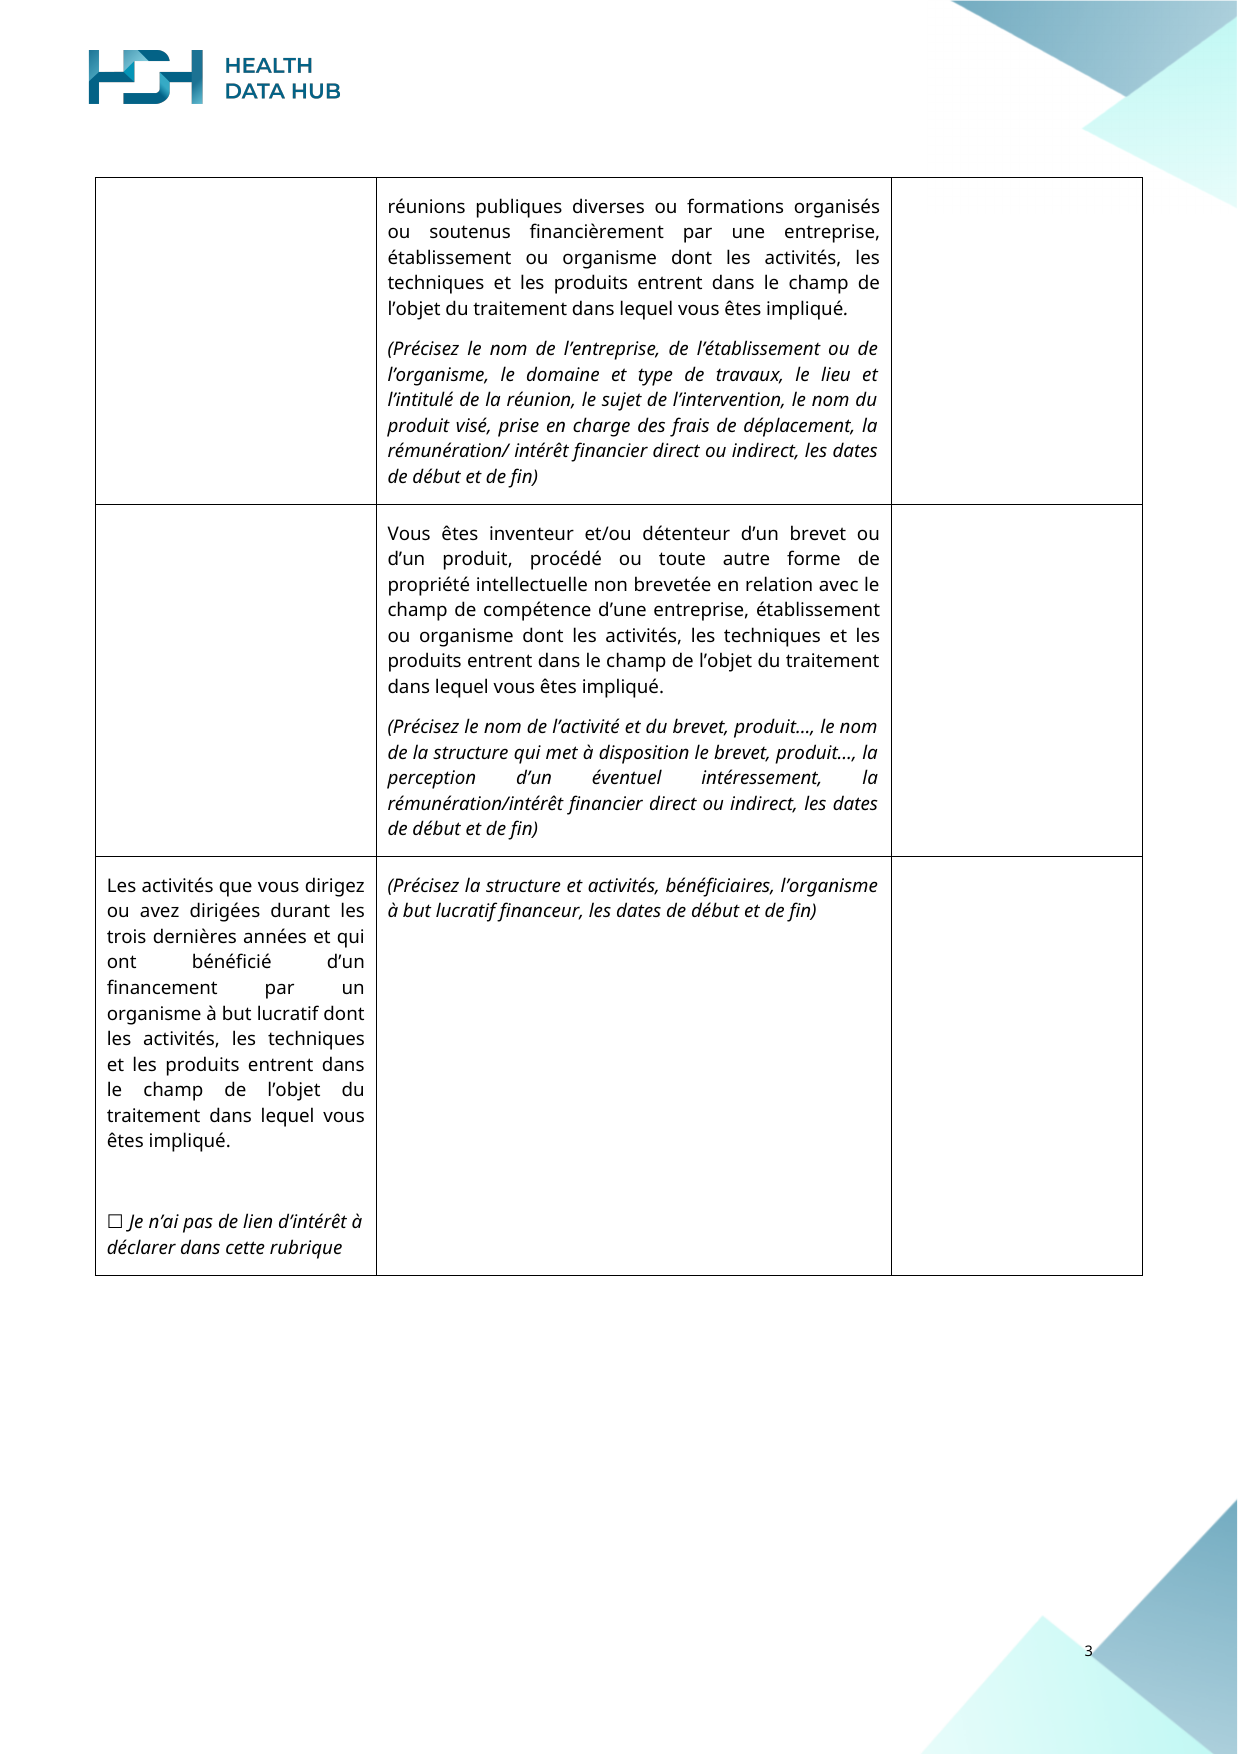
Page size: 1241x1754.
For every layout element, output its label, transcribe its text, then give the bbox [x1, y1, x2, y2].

picture [912, 1478, 1238, 1754]
table_cell (Précisez la structure et activités, bénéficiaires, l’organisme à but lucratif financeur, les dates de début et de fin) [377, 857, 891, 1274]
table_cell Les activités que vous dirigez ou avez dirigées durant les trois dernières années et qui ont bénéficié d’un financement par un organisme à but lucratif dont les activités, les techniques et les produits entrent dans le champ de l’objet du traitement dans lequel vous êtes impliqué. Je n’ai pas de lien d’intérêt à déclarer dans cette rubrique [96, 857, 376, 1274]
table_cell [892, 178, 1142, 504]
picture [928, 1, 1236, 214]
table_cell [892, 857, 1142, 1274]
table_cell [96, 505, 376, 856]
table_cell [892, 505, 1142, 856]
picture [88, 50, 340, 104]
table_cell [377, 178, 891, 504]
table_cell Vous êtes inventeur et/ou détenteur d’un brevet ou d’un produit, procédé ou toute autre forme de propriété intellectuelle non brevetée en relation avec le champ de compétence d’une entreprise, établissement ou organisme dont les activités, les techniques et les produits entrent dans le champ de l’objet du traitement dans lequel vous êtes impliqué. (Précisez le nom de l’activité et du brevet, produit…, le nom de la structure qui met à disposition le brevet, produit…, la perception d’un éventuel intéressement, la rémunération/intérêt financier direct ou indirect, les dates de début et de fin) [377, 505, 891, 856]
